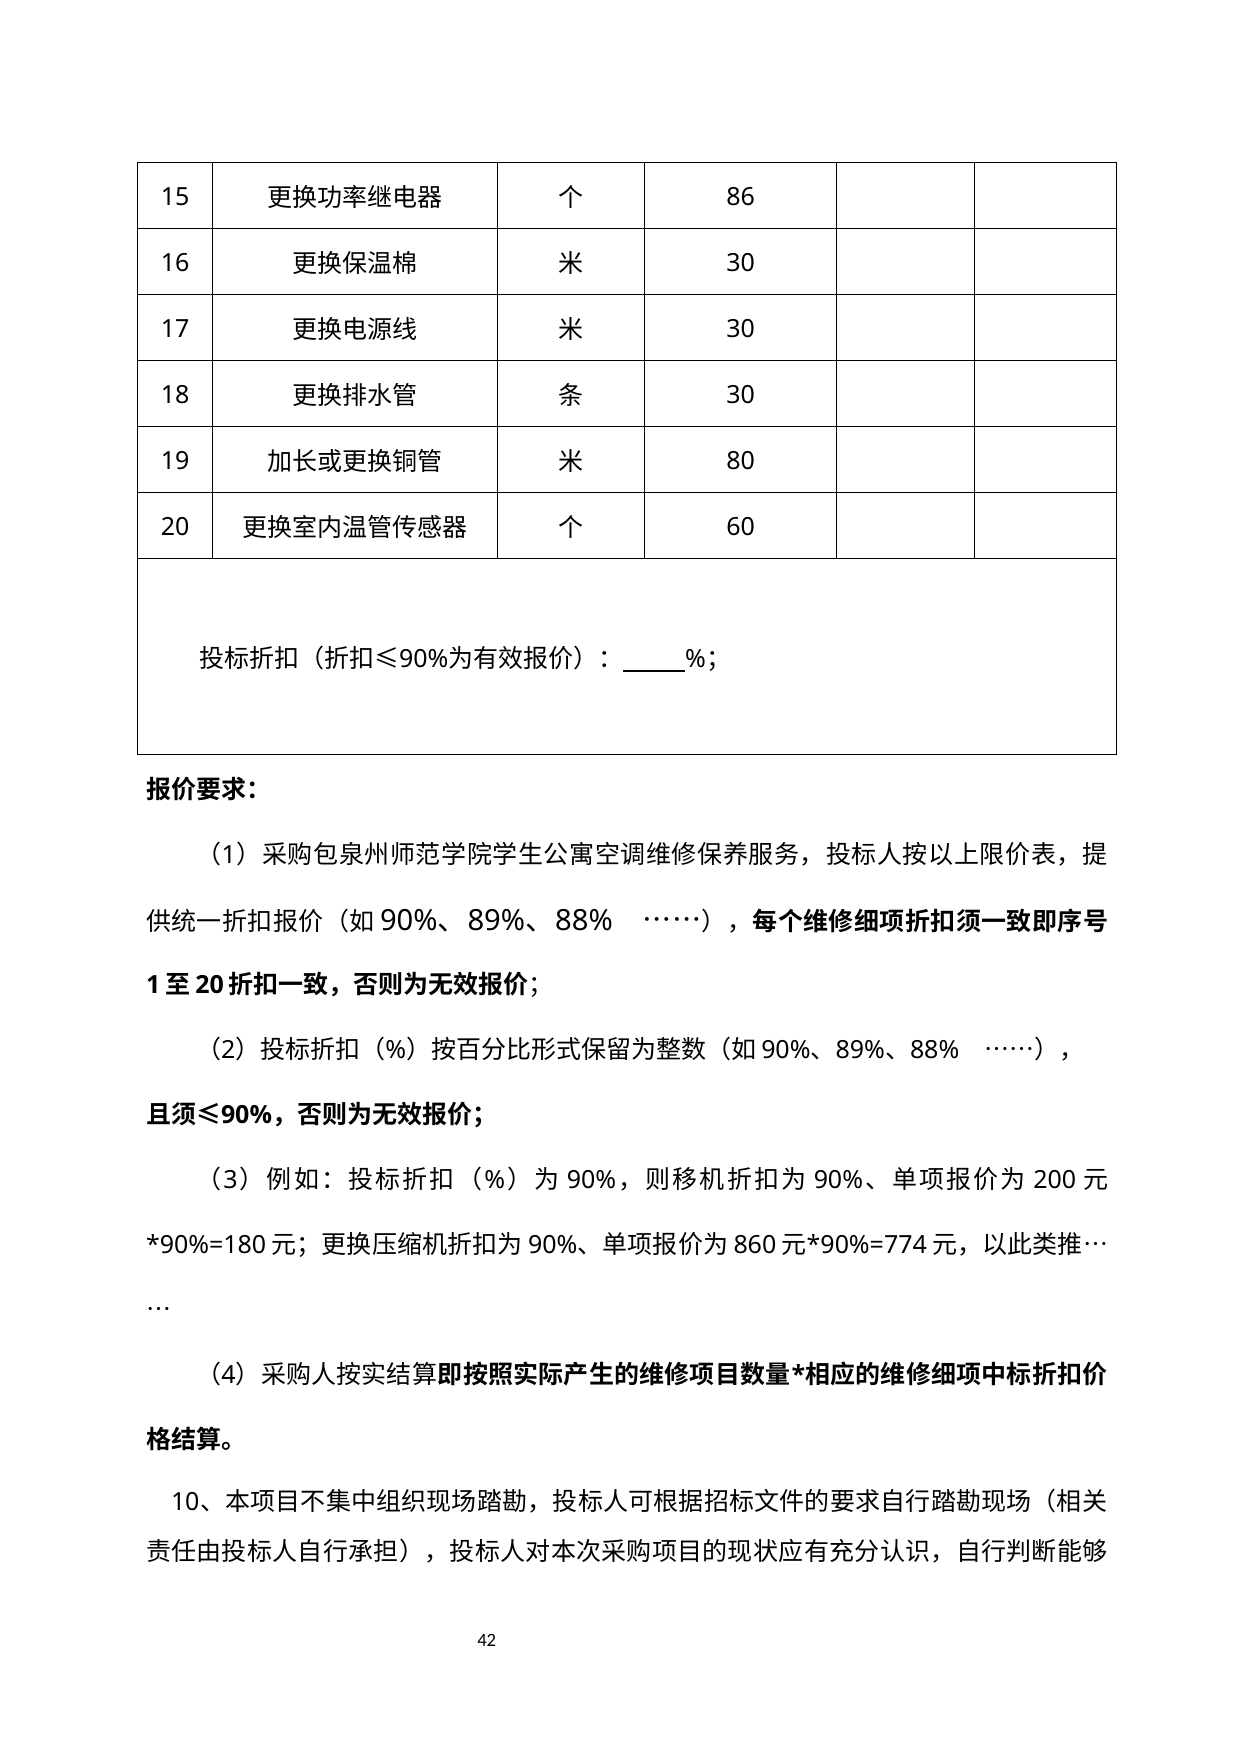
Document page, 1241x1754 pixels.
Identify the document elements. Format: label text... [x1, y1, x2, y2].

table_cell 15 [138, 163, 212, 228]
table_cell [837, 361, 974, 426]
table_cell 更换排水管 [213, 361, 497, 426]
table_cell [975, 361, 1116, 426]
table_cell 加长或更换铜管 [213, 427, 497, 492]
table_cell 30 [645, 295, 836, 360]
table_cell 更换电源线 [213, 295, 497, 360]
list （2）投标折扣（%）按百分比形式保留为整数（如90%、89%、88% ……），且须≤90%，否则为无效报价； [146, 1015, 1108, 1145]
table_cell 更换室内温管传感器 [213, 493, 497, 558]
table_cell 个 [498, 163, 644, 228]
text （4）采购人按实结算即按照实际产生的维修项目数量*相应的维修细项中标折扣价格结算。 [146, 1340, 1108, 1470]
text （3）例如：投标折扣（%）为90%，则移机折扣为90%、单项报价为200元*90%=180元；更换压缩机折扣为90%、单项报价为860元*90%=774元，以此类推…… [146, 1145, 1108, 1340]
table_cell [837, 427, 974, 492]
table_cell 17 [138, 295, 212, 360]
table_cell 30 [645, 229, 836, 294]
table_cell [837, 163, 974, 228]
table_cell [975, 295, 1116, 360]
table_cell 个 [498, 493, 644, 558]
table_cell 更换功率继电器 [213, 163, 497, 228]
table_cell 条 [498, 361, 644, 426]
table_cell [975, 493, 1116, 558]
table_cell 86 [645, 163, 836, 228]
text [146, 1470, 1108, 1570]
table_cell [837, 295, 974, 360]
table_cell 19 [138, 427, 212, 492]
table_cell 18 [138, 361, 212, 426]
table_cell 米 [498, 229, 644, 294]
table_cell 20 [138, 493, 212, 558]
table_cell 80 [645, 427, 836, 492]
table_cell [837, 493, 974, 558]
table_cell [975, 163, 1116, 228]
text （1）采购包泉州师范学院学生公寓空调维修保养服务，投标人按以上限价表，提供统一折扣报价（如90%、89%、88% ……），每个维修细项折扣须一致即序号1至20折扣一致，否则为无效报价； [146, 820, 1108, 1015]
table_cell [975, 427, 1116, 492]
table_cell [975, 229, 1116, 294]
table_cell 60 [645, 493, 836, 558]
table_cell 投标折扣（折扣≤90%为有效报价）： %； [138, 559, 1116, 754]
table_cell 30 [645, 361, 836, 426]
table_cell [837, 229, 974, 294]
table_cell 16 [138, 229, 212, 294]
text 报价要求： [146, 755, 1108, 820]
table_cell 米 [498, 427, 644, 492]
table_cell 米 [498, 295, 644, 360]
table_cell 更换保温棉 [213, 229, 497, 294]
